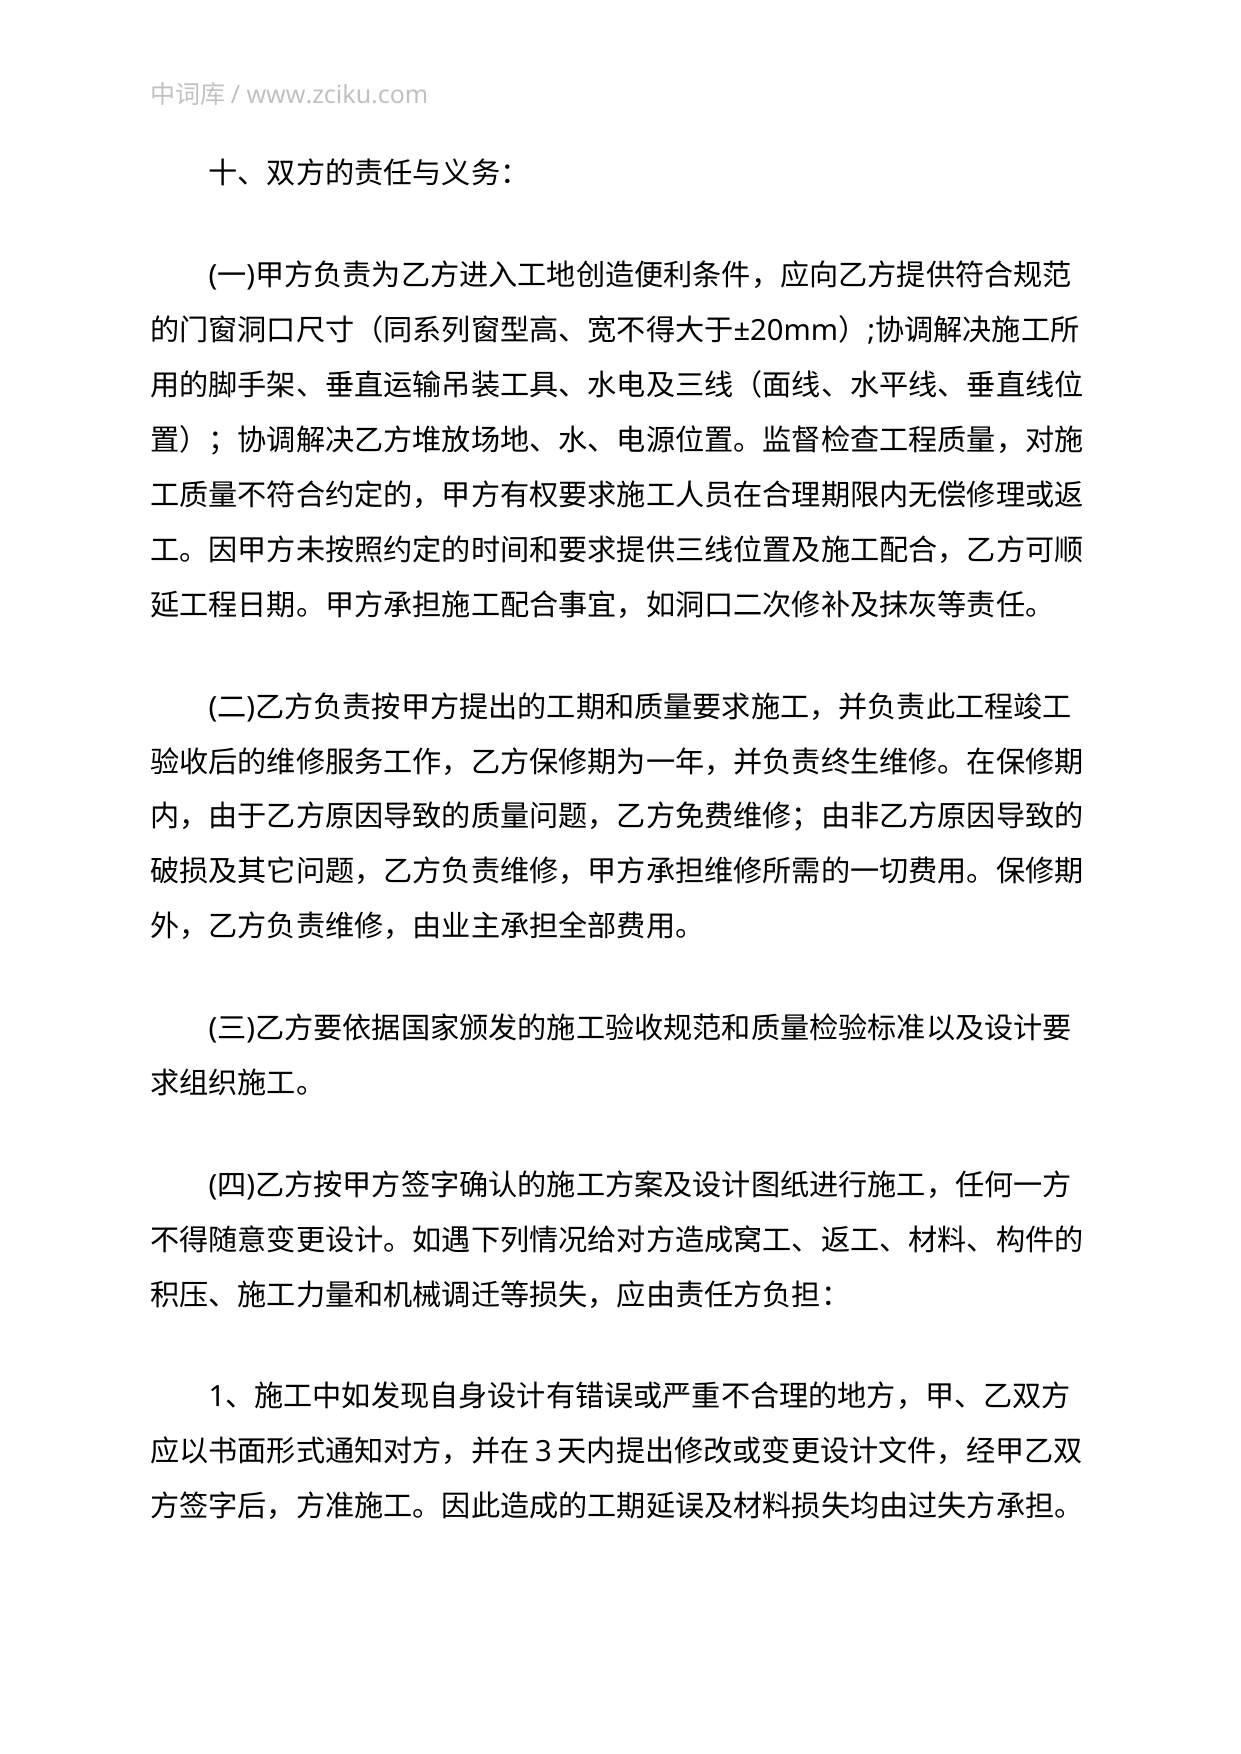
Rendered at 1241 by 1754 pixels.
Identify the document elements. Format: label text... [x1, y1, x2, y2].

text (三)乙方要依据国家颁发的施工验收规范和质量检验标准以及设计要求组织施工。 [150, 1004, 1090, 1102]
text (四)乙方按甲方签字确认的施工方案及设计图纸进行施工，任何一方不得随意变更设计。如遇下列情况给对方造成窝工、返工、材料、构件的积压、施工力量和机械调迁等损失，应由责任方负担： [150, 1161, 1090, 1313]
text 1、施工中如发现自身设计有错误或严重不合理的地方，甲、乙双方应以书面形式通知对方，并在3天内提出修改或变更设计文件，经甲乙双方签字后，方准施工。因此造成的工期延误及材料损失均由过失方承担。 [150, 1373, 1090, 1525]
text (一)甲方负责为乙方进入工地创造便利条件，应向乙方提供符合规范的门窗洞口尺寸（同系列窗型高、宽不得大于±20mm）;协调解决施工所用的脚手架、垂直运输吊装工具、水电及三线（面线、水平线、垂直线位置）；协调解决乙方堆放场地、水、电源位置。监督检查工程质量，对施工质量不符合约定的，甲方有权要求施工人员在合理期限内无偿修理或返工。因甲方未按照约定的时间和要求提供三线位置及施工配合，乙方可顺延工程日期。甲方承担施工配合事宜，如洞口二次修补及抹灰等责任。 [150, 252, 1090, 624]
text (二)乙方负责按甲方提出的工期和质量要求施工，并负责此工程竣工验收后的维修服务工作，乙方保修期为一年，并负责终生维修。在保修期内，由于乙方原因导致的质量问题，乙方免费维修；由非乙方原因导致的破损及其它问题，乙方负责维修，甲方承担维修所需的一切费用。保修期外，乙方负责维修，由业主承担全部费用。 [150, 683, 1090, 945]
text 十、双方的责任与义务： [150, 150, 1090, 192]
